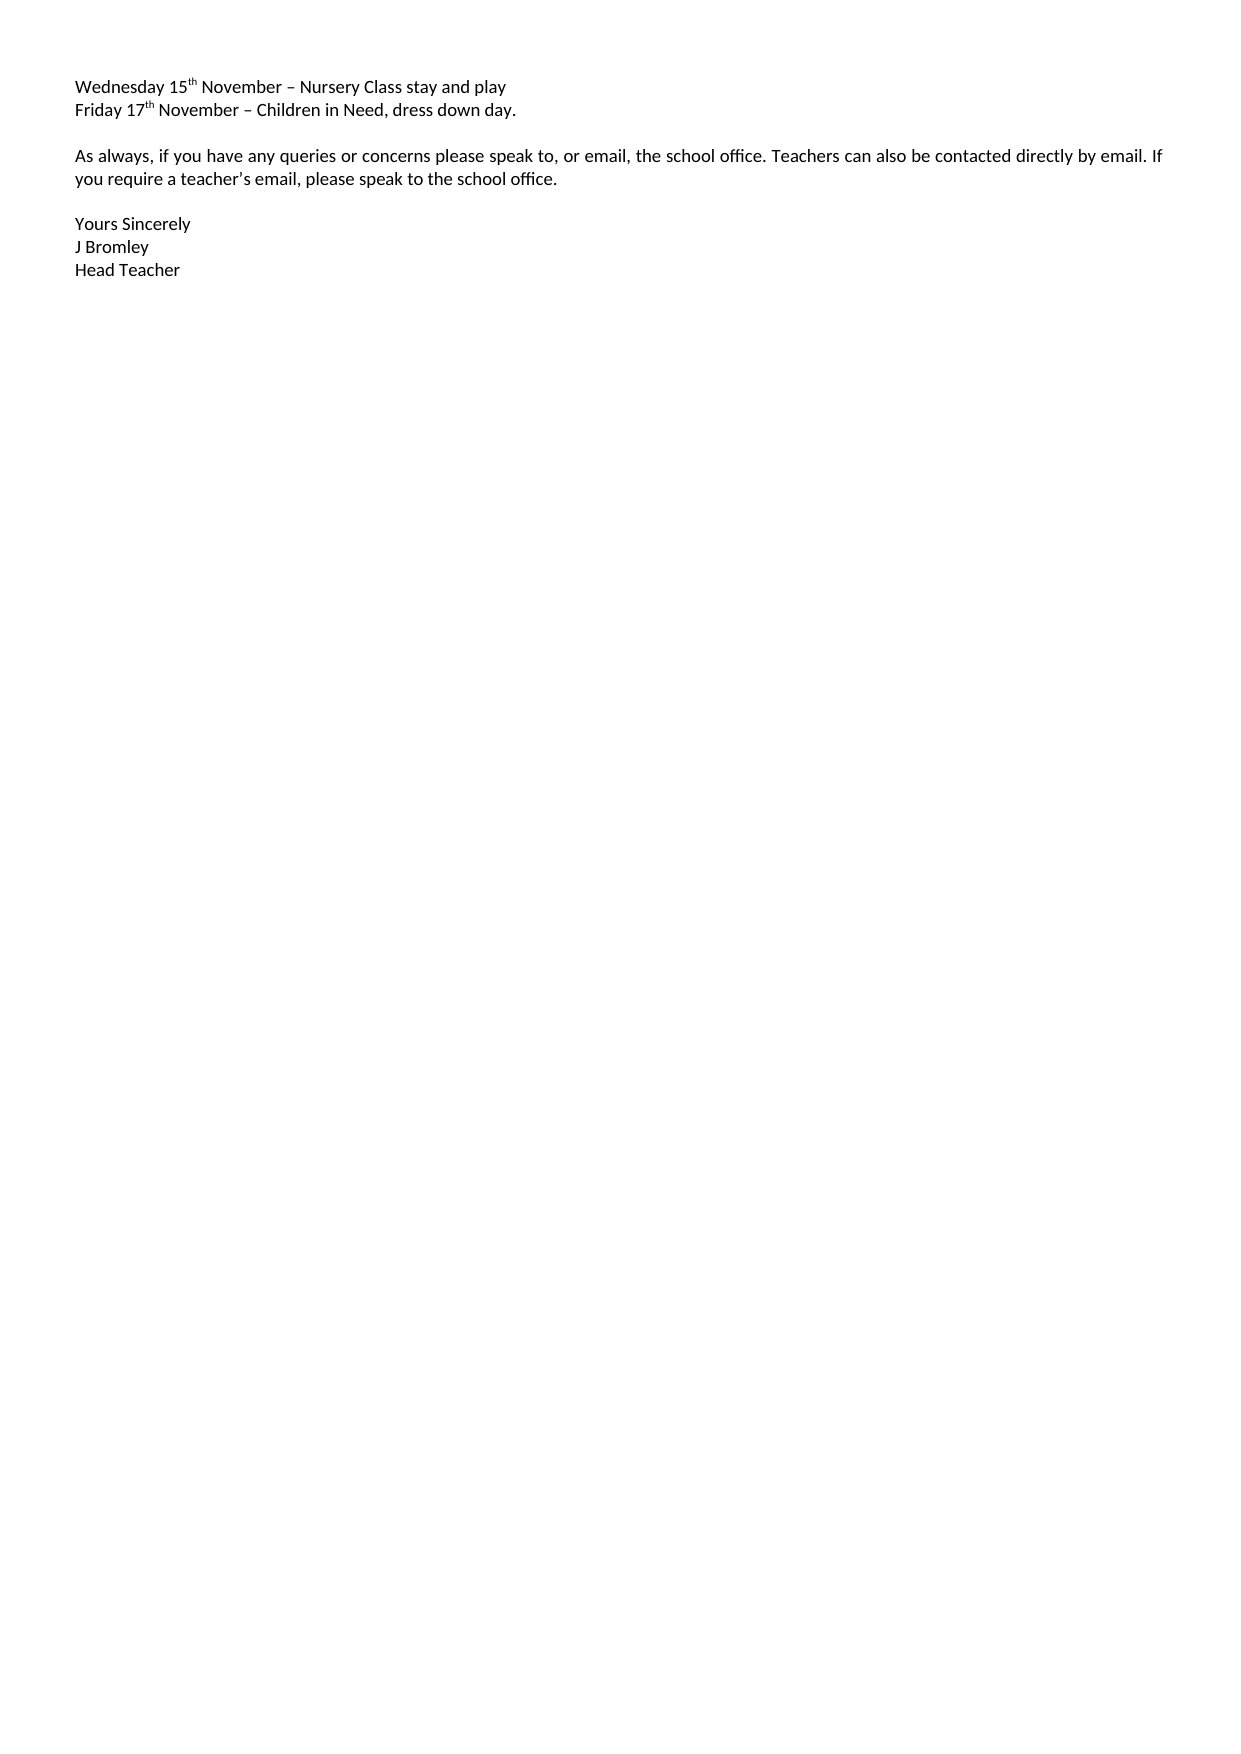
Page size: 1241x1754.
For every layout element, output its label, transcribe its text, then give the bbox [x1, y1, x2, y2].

text Head Teacher [75, 258, 1165, 281]
text Friday 17th November – Children in Need, dress down day. [75, 98, 1165, 121]
text As always, if you have any queries or concerns please speak to, or email, the school office. Teachers can also be contacted directly by email. If you require a teacher’s email, please speak to the school office. [75, 144, 1165, 189]
text Yours Sincerely [75, 212, 1165, 235]
text J Bromley [75, 235, 1165, 258]
text Wednesday 15th November – Nursery Class stay and play [75, 75, 1165, 98]
